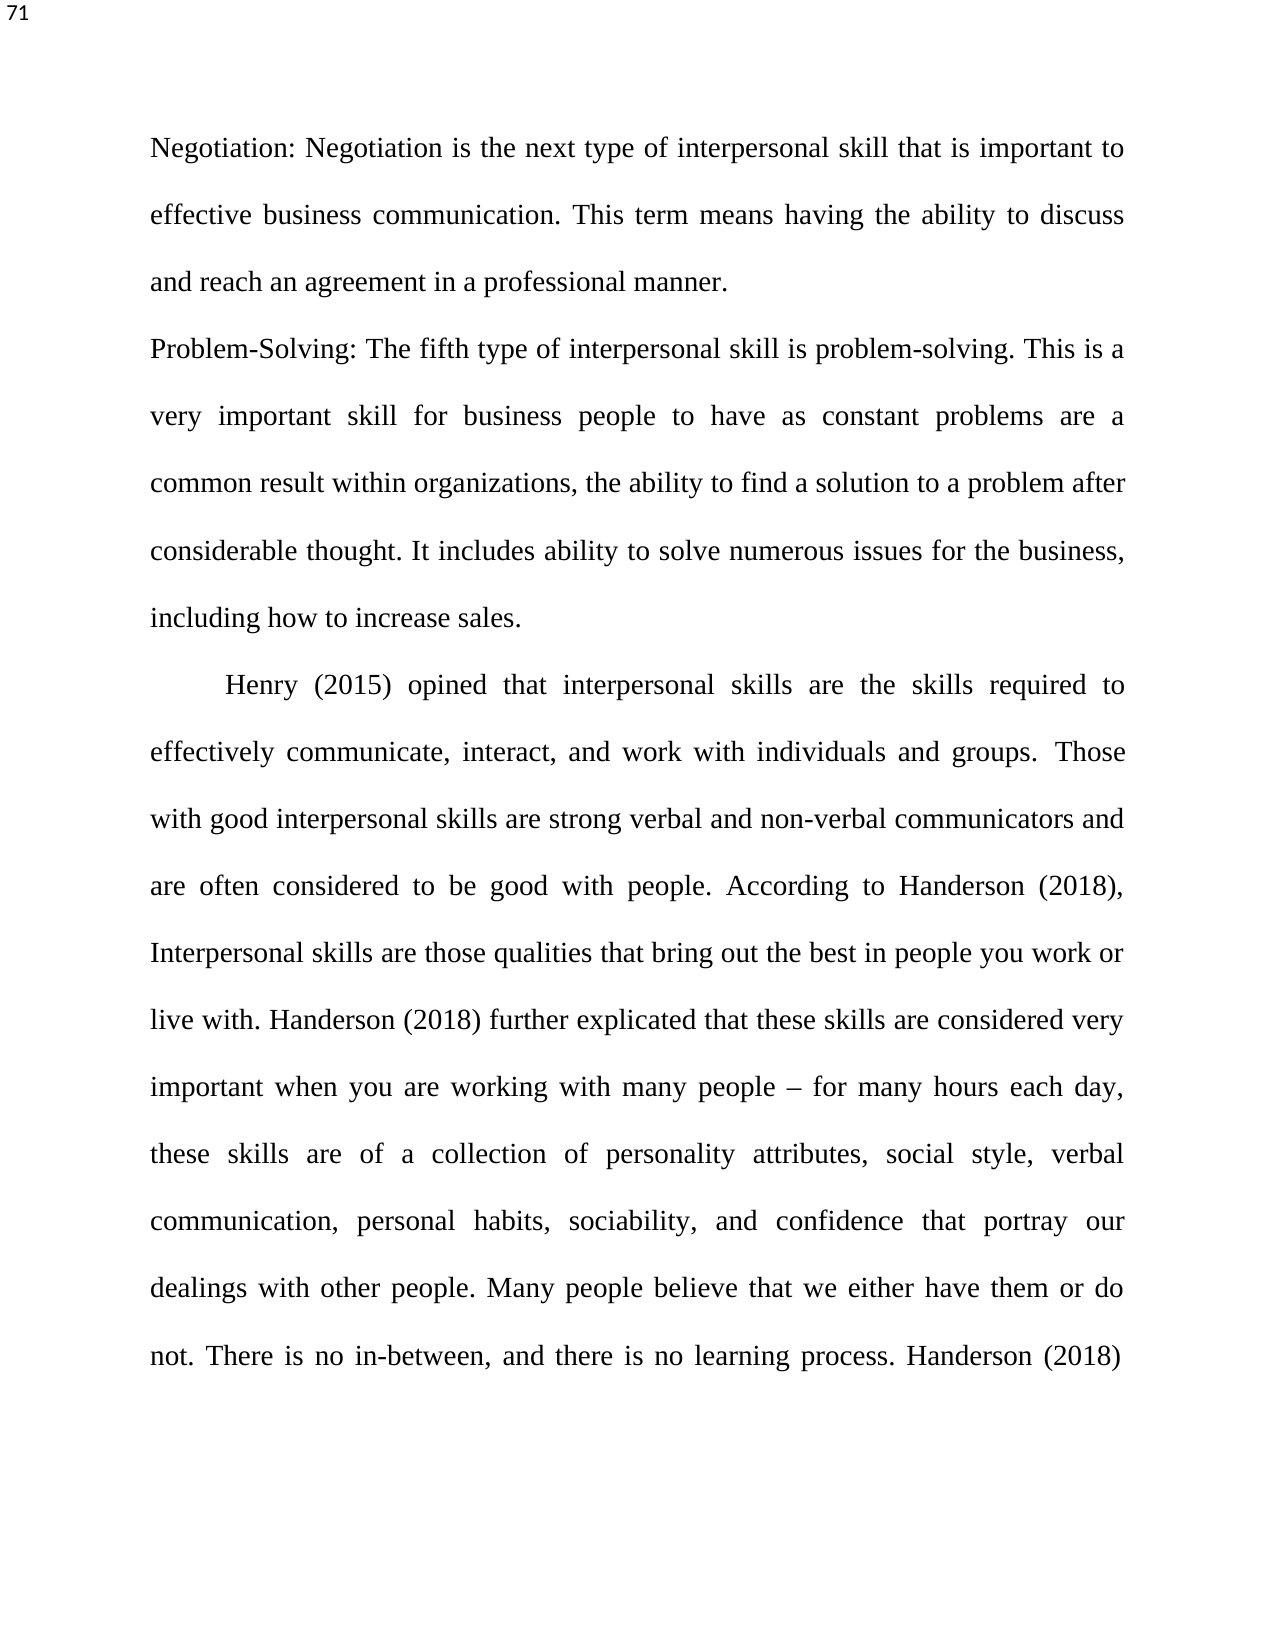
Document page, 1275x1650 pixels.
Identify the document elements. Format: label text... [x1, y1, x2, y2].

text Negotiation: Negotiation is the next type of interpersonal skill that is important to effective business communication. This term means having the ability to discuss and reach an agreement in a professional manner. [150, 130, 1126, 298]
text Problem-Solving: The fifth type of interpersonal skill is problem-solving. This is a very important skill for business people to have as constant problems are a common result within organizations, the ability to find a solution to a problem after considerable thought. It includes ability to solve numerous issues for the business, including how to increase sales. [150, 331, 1126, 633]
text Henry (2015) opined that interpersonal skills are the skills required to effectively communicate, interact, and work with individuals and groups. Those with good interpersonal skills are strong verbal and non-verbal communicators and are often considered to be good with people. According to Handerson (2018), Interpersonal skills are those qualities that bring out the best in people you work or live with. Handerson (2018) further explicated that these skills are considered very important when you are working with many people – for many hours each day, these skills are of a collection of personality attributes, social style, verbal communication, personal habits, sociability, and confidence that portray our dealings with other people. Many people believe that we either have them or do not. There is no in-between, and there is no learning process. Handerson (2018) [150, 667, 1126, 1371]
